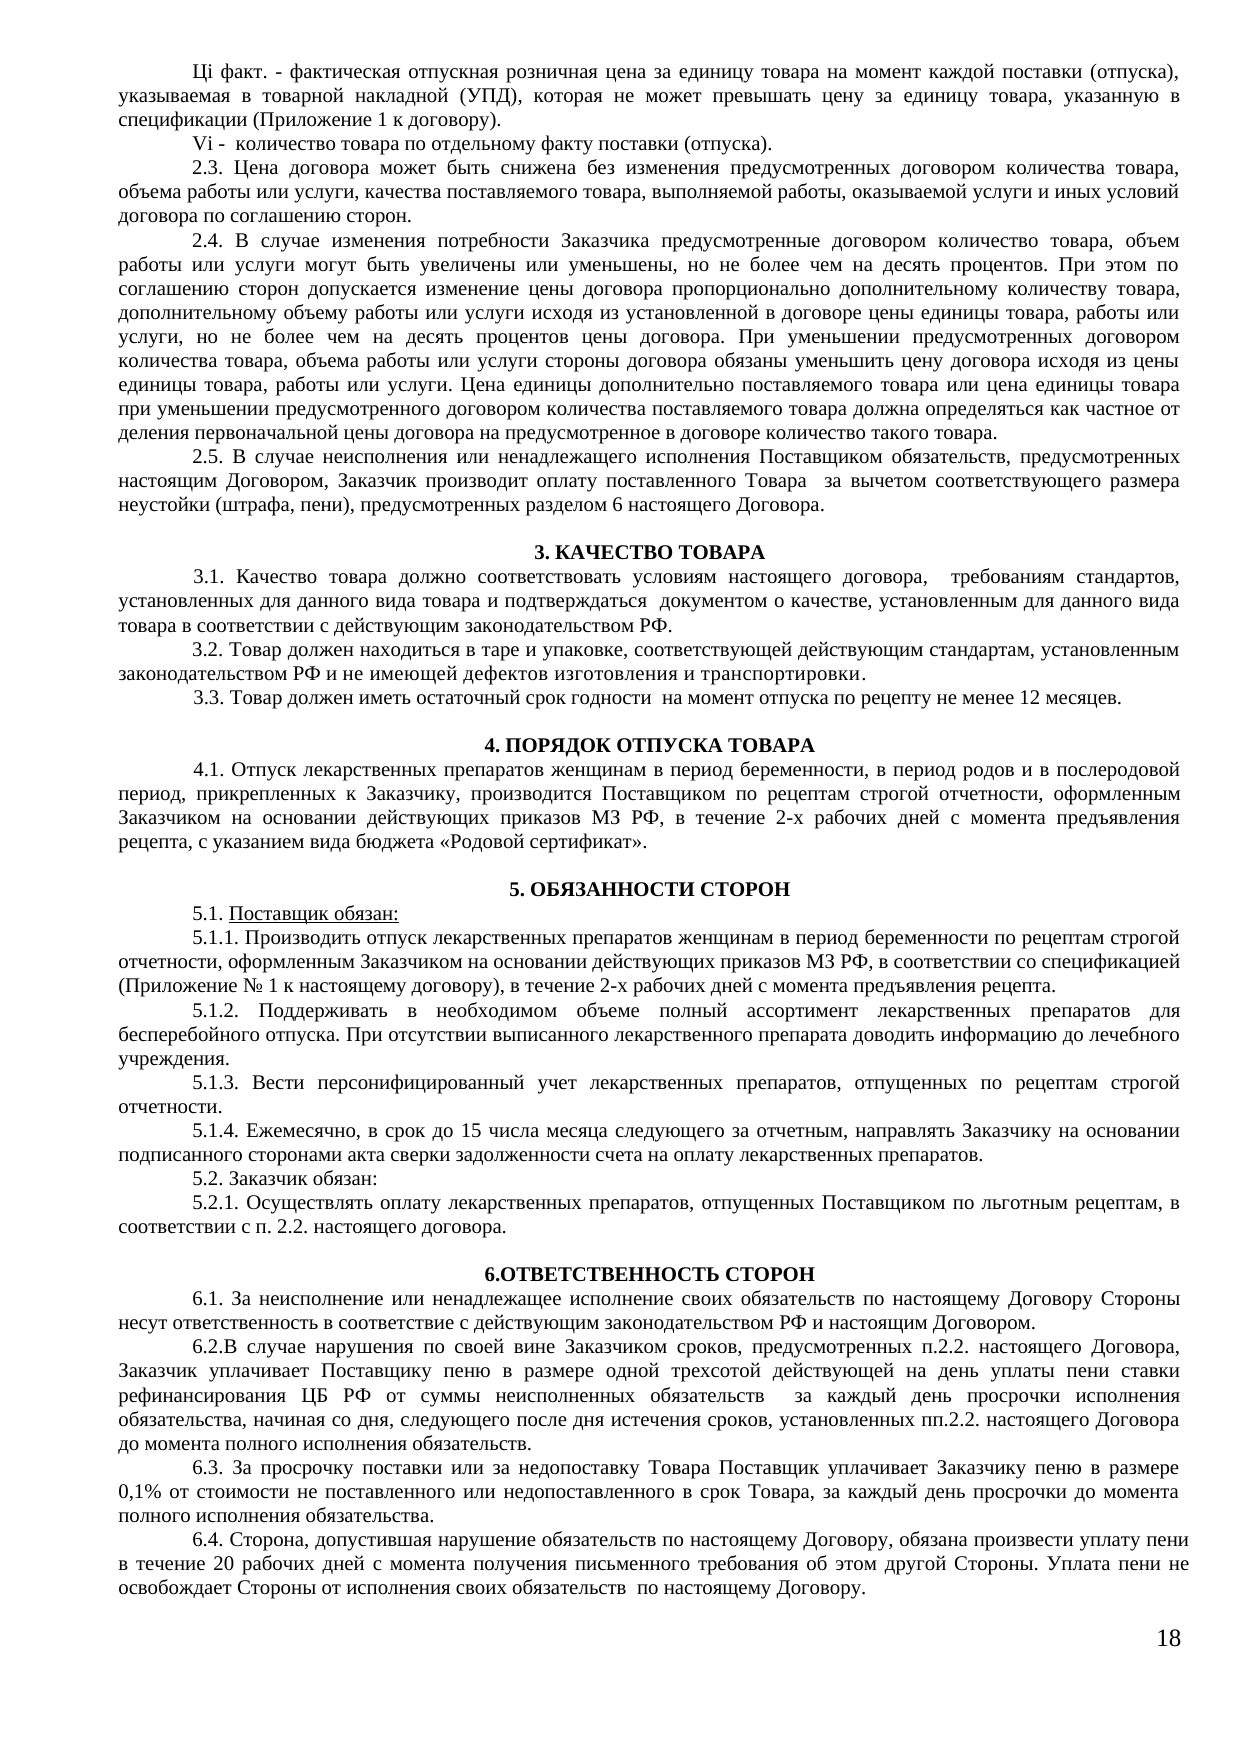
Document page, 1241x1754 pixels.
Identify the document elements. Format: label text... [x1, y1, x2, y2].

text 5. ОБЯЗАННОСТИ СТОРОН [118, 877, 1181, 901]
text 3.2. Товар должен находиться в таре и упаковке, соответствующей действующим стандартам, установленным законодательством РФ и не имеющей дефектов изготовления и транспортировки. [118, 637, 1181, 685]
text 6.1. За неисполнение или ненадлежащее исполнение своих обязательств по настоящему Договору Стороны несут ответственность в соответствие с действующим законодательством РФ и настоящим Договором. [118, 1286, 1181, 1334]
text 6.2.В случае нарушения по своей вине Заказчиком сроков, предусмотренных п.2.2. настоящего Договора, Заказчик уплачивает Поставщику пеню в размере одной трехсотой действующей на день уплаты пени ставки рефинансирования ЦБ РФ от суммы неисполненных обязательств за каждый день просрочки исполнения обязательства, начиная со дня, следующего после дня истечения сроков, установленных пп.2.2. настоящего Договора до момента полного исполнения обязательств. [118, 1334, 1181, 1455]
text 5.1. Поставщик обязан: [118, 901, 1181, 925]
text 6.ОТВЕТСТВЕННОСТЬ СТОРОН [118, 1262, 1181, 1286]
text 2.5. В случае неисполнения или ненадлежащего исполнения Поставщиком обязательств, предусмотренных настоящим Договором, Заказчик производит оплату поставленного Товара за вычетом соответствующего размера неустойки (штрафа, пени), предусмотренных разделом 6 настоящего Договора. [118, 444, 1181, 516]
text 4. ПОРЯДОК ОТПУСКА ТОВАРА [118, 709, 1181, 757]
text 3.3. Товар должен иметь остаточный срок годности на момент отпуска по рецепту не менее 12 месяцев. [118, 685, 1181, 709]
text Vi - количество товара по отдельному факту поставки (отпуска). [118, 131, 1181, 155]
text 5.2. Заказчик обязан: [118, 1166, 1181, 1190]
text 5.1.2. Поддерживать в необходимом объеме полный ассортимент лекарственных препаратов для бесперебойного отпуска. При отсутствии выписанного лекарственного препарата доводить информацию до лечебного учреждения. [118, 997, 1181, 1070]
text 5.2.1. Осуществлять оплату лекарственных препаратов, отпущенных Поставщиком по льготным рецептам, в соответствии с п. 2.2. настоящего договора. [118, 1190, 1181, 1238]
text 5.1.1. Производить отпуск лекарственных препаратов женщинам в период беременности по рецептам строгой отчетности, оформленным Заказчиком на основании действующих приказов МЗ РФ, в соответствии со спецификацией (Приложение № 1 к настоящему договору), в течение 2-х рабочих дней с момента предъявления рецепта. [118, 925, 1181, 997]
text 2.4. В случае изменения потребности Заказчика предусмотренные договором количество товара, объем работы или услуги могут быть увеличены или уменьшены, но не более чем на десять процентов. При этом по соглашению сторон допускается изменение цены договора пропорционально дополнительному количеству товара, дополнительному объему работы или услуги исходя из установленной в договоре цены единицы товара, работы или услуги, но не более чем на десять процентов цены договора. При уменьшении предусмотренных договором количества товара, объема работы или услуги стороны договора обязаны уменьшить цену договора исходя из цены единицы товара, работы или услуги. Цена единицы дополнительно поставляемого товара или цена единицы товара при уменьшении предусмотренного договором количества поставляемого товара должна определяться как частное от деления первоначальной цены договора на предусмотренное в договоре количество такого товара. [118, 227, 1181, 444]
text 4.1. Отпуск лекарственных препаратов женщинам в период беременности, в период родов и в послеродовой период, прикрепленных к Заказчику, производится Поставщиком по рецептам строгой отчетности, оформленным Заказчиком на основании действующих приказов МЗ РФ, в течение 2-х рабочих дней с момента предъявления рецепта, с указанием вида бюджета «Родовой сертификат». [118, 757, 1182, 853]
text 6.4. Сторона, допустившая нарушение обязательств по настоящему Договору, обязана произвести уплату пени в течение 20 рабочих дней с момента получения письменного требования об этом другой Стороны. Уплата пени не освобождает Стороны от исполнения своих обязательств по настоящему Договору. [118, 1527, 1191, 1599]
text 3. КАЧЕСТВО ТОВАРА [118, 540, 1181, 564]
text Цi факт. - фактическая отпускная розничная цена за единицу товара на момент каждой поставки (отпуска), указываемая в товарной накладной (УПД), которая не может превышать цену за единицу товара, указанную в спецификации (Приложение 1 к договору). [118, 59, 1181, 131]
text 6.3. За просрочку поставки или за недопоставку Товара Поставщик уплачивает Заказчику пеню в размере 0,1% от стоимости не поставленного или недопоставленного в срок Товара, за каждый день просрочки до момента полного исполнения обязательства. [118, 1455, 1181, 1527]
text 5.1.3. Вести персонифицированный учет лекарственных препаратов, отпущенных по рецептам строгой отчетности. [118, 1070, 1181, 1118]
text 5.1.4. Ежемесячно, в срок до 15 числа месяца следующего за отчетным, направлять Заказчику на основании подписанного сторонами акта сверки задолженности счета на оплату лекарственных препаратов. [118, 1118, 1181, 1166]
text 3.1. Качество товара должно соответствовать условиям настоящего договора, требованиям стандартов, установленных для данного вида товара и подтверждаться документом о качестве, установленным для данного вида товара в соответствии с действующим законодательством РФ. [118, 564, 1181, 637]
text 2.3. Цена договора может быть снижена без изменения предусмотренных договором количества товара, объема работы или услуги, качества поставляемого товара, выполняемой работы, оказываемой услуги и иных условий договора по соглашению сторон. [118, 155, 1181, 227]
